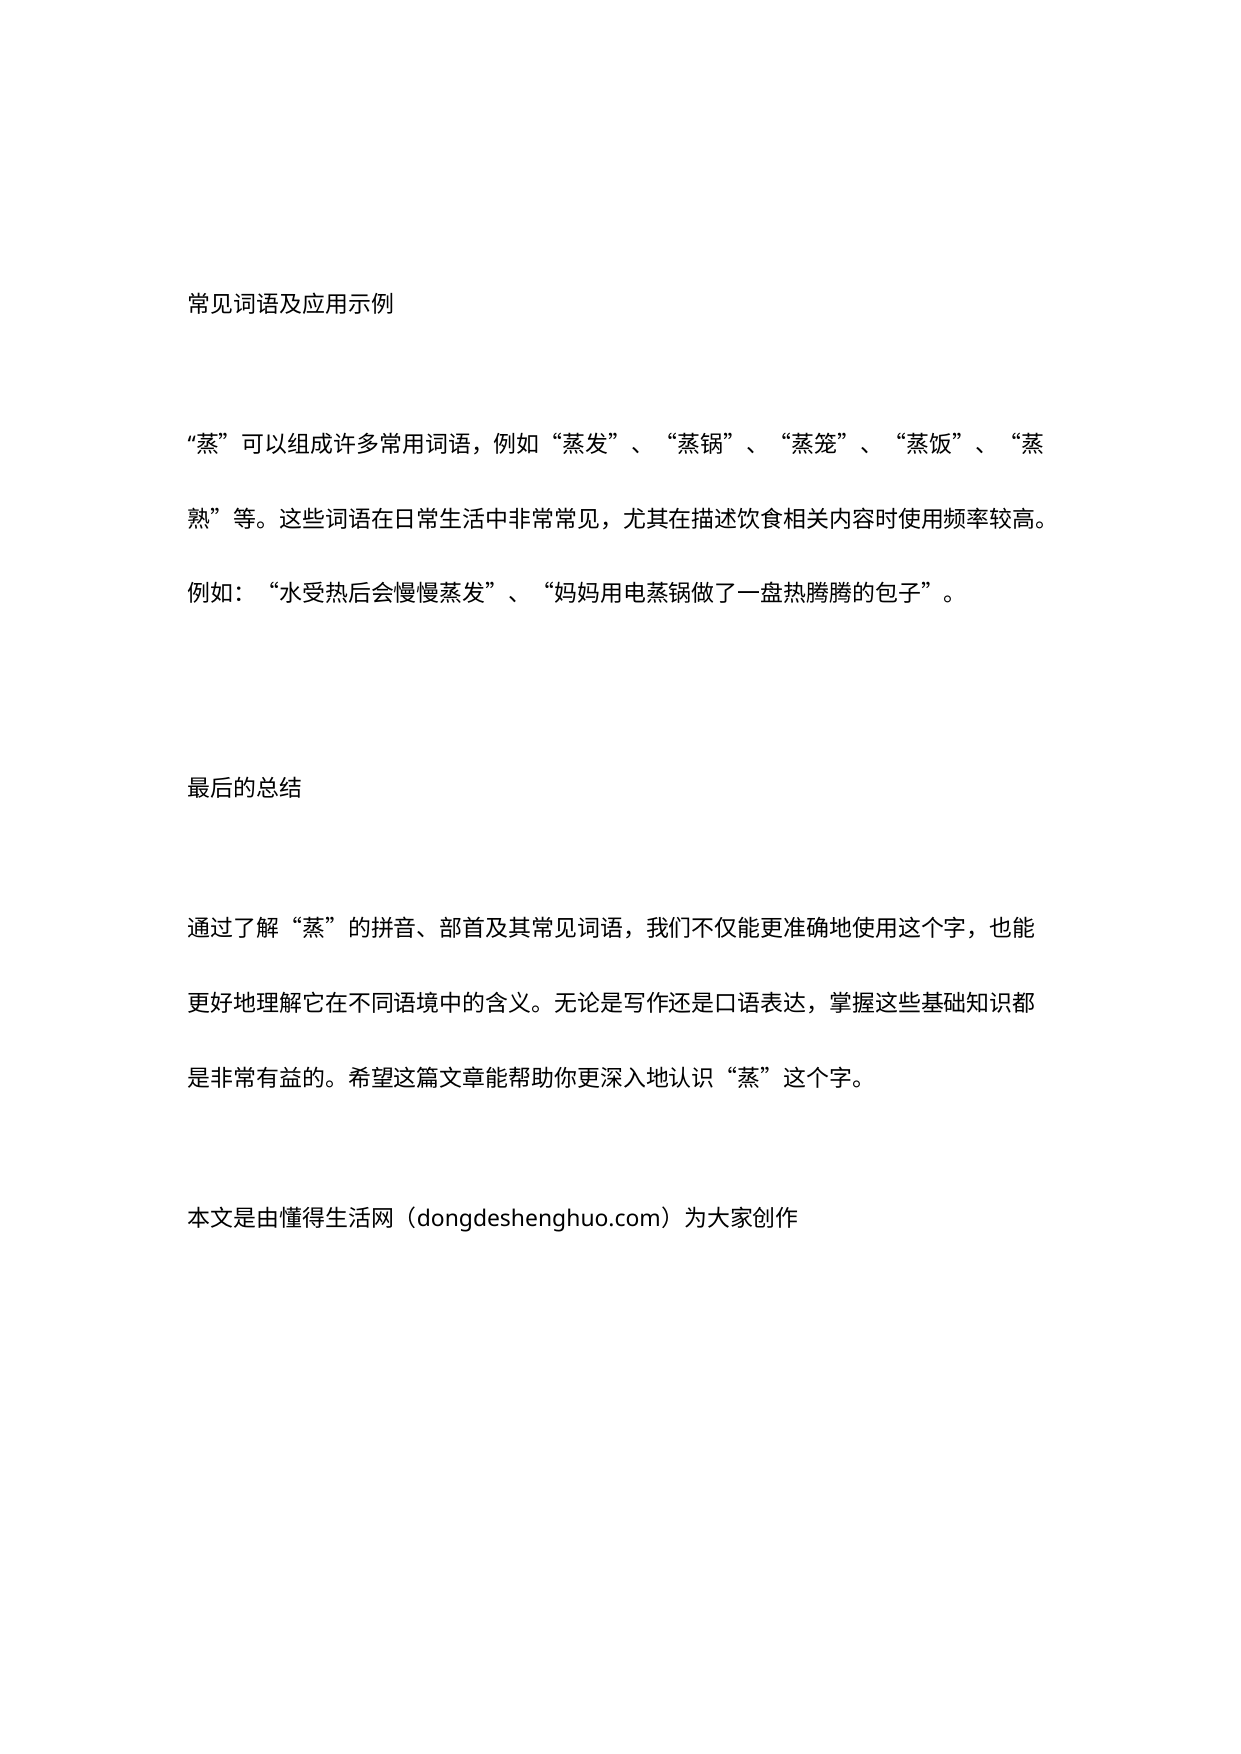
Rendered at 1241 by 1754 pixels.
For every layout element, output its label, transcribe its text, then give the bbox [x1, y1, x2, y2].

text 常见词语及应用示例 [187, 270, 1053, 335]
text “蒸”可以组成许多常用词语，例如“蒸发”、“蒸锅”、“蒸笼”、“蒸饭”、“蒸熟”等。这些词语在日常生活中非常常见，尤其在描述饮食相关内容时使用频率较高。例如：“水受热后会慢慢蒸发”、“妈妈用电蒸锅做了一盘热腾腾的包子”。 [187, 410, 1053, 624]
text 通过了解“蒸”的拼音、部首及其常见词语，我们不仅能更准确地使用这个字，也能更好地理解它在不同语境中的含义。无论是写作还是口语表达，掌握这些基础知识都是非常有益的。希望这篇文章能帮助你更深入地认识“蒸”这个字。 [187, 894, 1053, 1108]
text 本文是由懂得生活网（dongdeshenghuo.com）为大家创作 [187, 1184, 1053, 1249]
text 最后的总结 [187, 754, 1053, 819]
